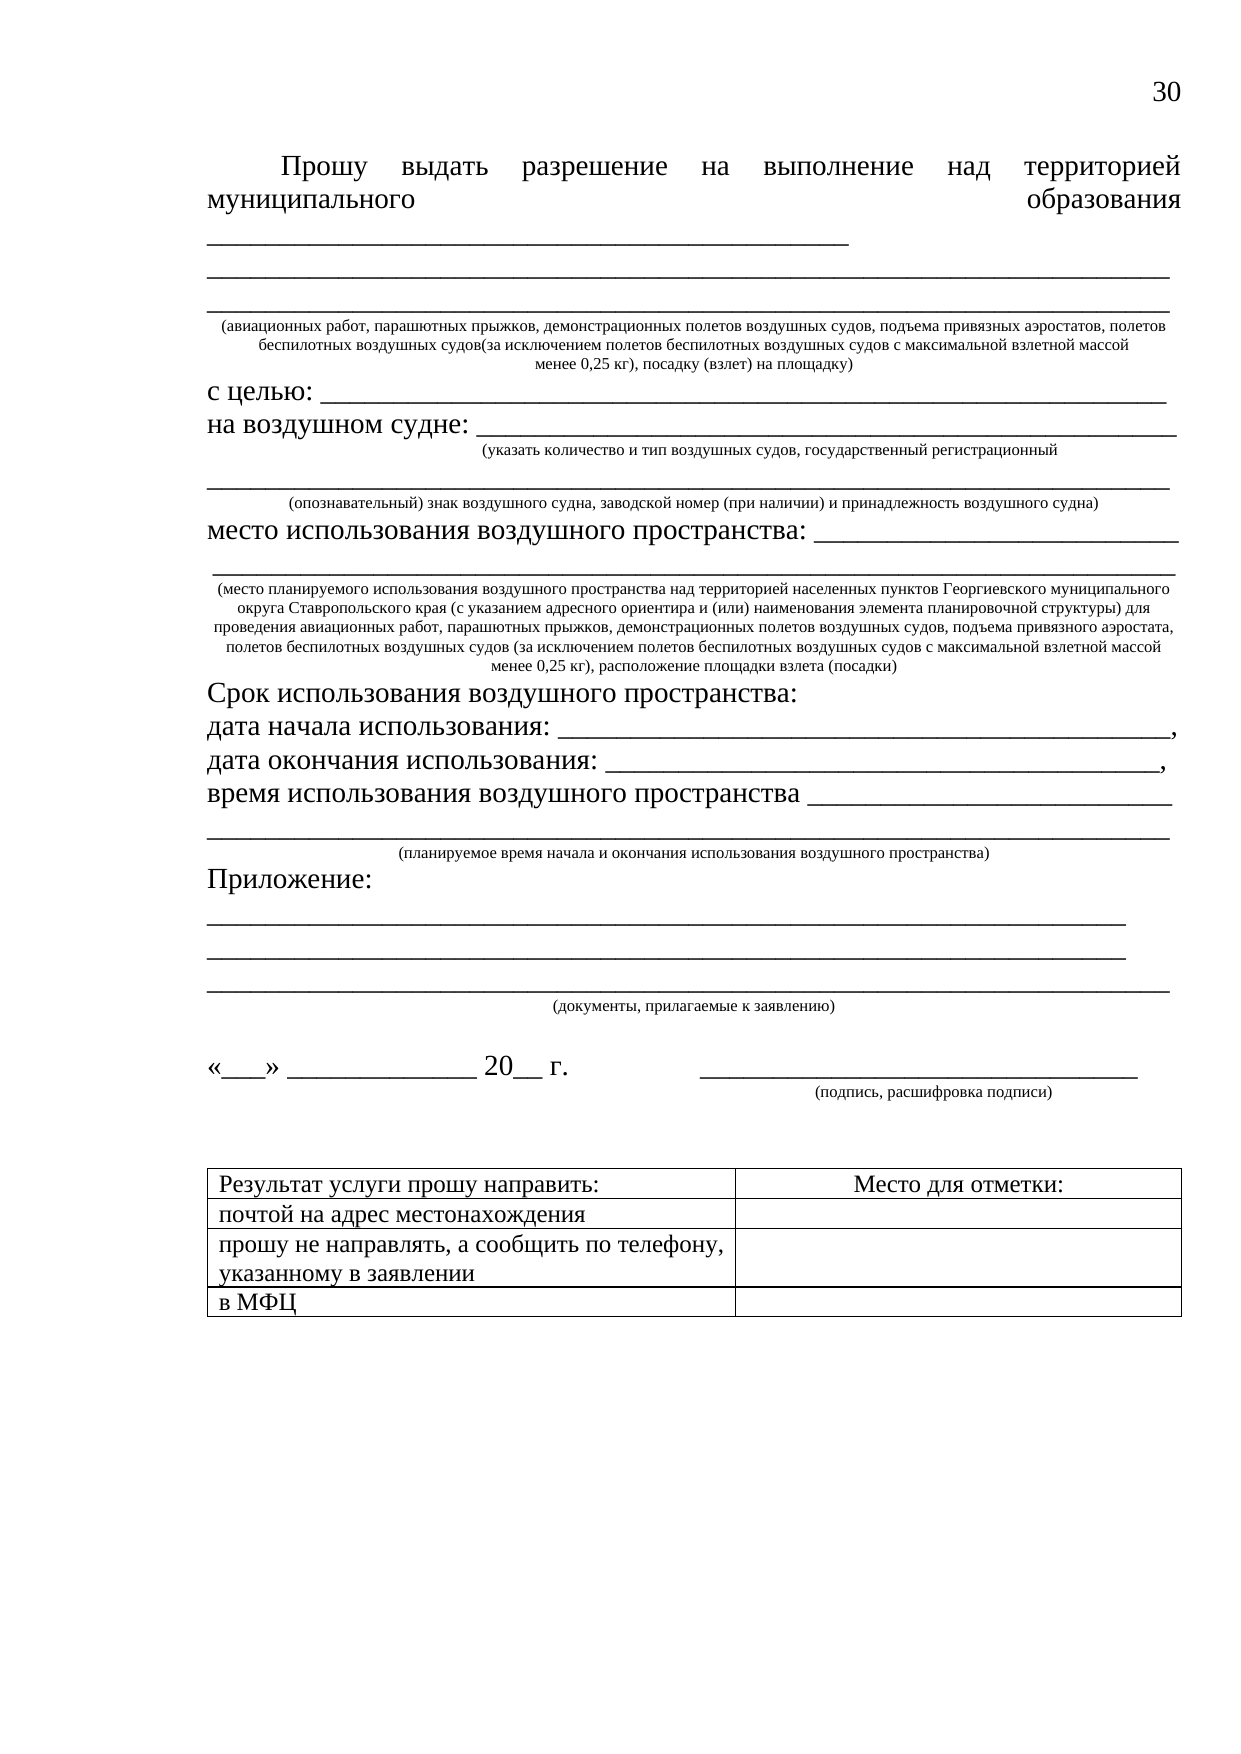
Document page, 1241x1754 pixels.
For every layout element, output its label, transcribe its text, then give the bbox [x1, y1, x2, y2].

text (авиационных работ, парашютных прыжков, демонстрационных полетов воздушных судов, подъема привязных аэростатов, полетов беспилотных воздушных судов(за исключением полетов беспилотных воздушных судов с максимальной взлетной массой менее 0,25 кг), посадку (взлет) на площадку) [207, 315, 1181, 373]
text дата начала использования: __________________________________________, [207, 708, 1181, 742]
table_cell [736, 1288, 1181, 1316]
table_header Место для отметки: [736, 1169, 1181, 1198]
text __________________________________________________________________ [207, 962, 1181, 996]
text __________________________________________________________________ [207, 809, 1181, 842]
text __________________________________________________________________ [207, 459, 1181, 493]
table_cell в МФЦ [208, 1288, 735, 1316]
table_cell [736, 1229, 1181, 1286]
text __________________________________________________________________ [207, 282, 1181, 315]
text с целью: __________________________________________________________ [207, 373, 1181, 406]
text Приложение: [207, 862, 1181, 895]
text место использования воздушного пространства: _________________________ [207, 512, 1181, 545]
table_header Результат услуги прошу направить: [208, 1169, 735, 1198]
text «___» _____________ 20__ г. ______________________________ [207, 1048, 1181, 1082]
text Срок использования воздушного пространства: [207, 675, 1181, 708]
table_cell прошу не направлять, а сообщить по телефону, указанному в заявлении [208, 1229, 735, 1286]
table_cell почтой на адрес местонахождения [208, 1199, 735, 1228]
text __________________________________________________________________ (место планируемого использования воздушного пространства над территорией населенных пунктов Георгиевского муниципального округа Ставропольского края (с указанием адресного ориентира и (или) наименования элемента планировочной структуры) для проведения авиационных работ, парашютных прыжков, демонстрационных полетов воздушных судов, подъема привязного аэростата, полетов беспилотных воздушных судов (за исключением полетов беспилотных воздушных судов с максимальной взлетной массой менее 0,25 кг), расположение площадки взлета (посадки) [207, 545, 1181, 675]
text _______________________________________________________________ [207, 895, 1181, 929]
text (указать количество и тип воздушных судов, государственный регистрационный [207, 440, 1181, 459]
text __________________________________________________________________ [207, 248, 1181, 282]
table_cell [736, 1199, 1181, 1228]
text (документы, прилагаемые к заявлению) [207, 996, 1181, 1015]
text дата окончания использования: ______________________________________, [207, 742, 1181, 775]
text (планируемое время начала и окончания использования воздушного пространства) [207, 842, 1181, 862]
text Прошу выдать разрешение на выполнение над территорией муниципального образования ____________________________________________ [207, 148, 1181, 248]
text (опознавательный) знак воздушного судна, заводской номер (при наличии) и принадлежность воздушного судна) [207, 493, 1181, 512]
text время использования воздушного пространства _________________________ [207, 775, 1181, 809]
text _______________________________________________________________ [207, 929, 1181, 962]
text (подпись, расшифровка подписи) [207, 1082, 1181, 1101]
text на воздушном судне: ________________________________________________ [207, 406, 1181, 440]
